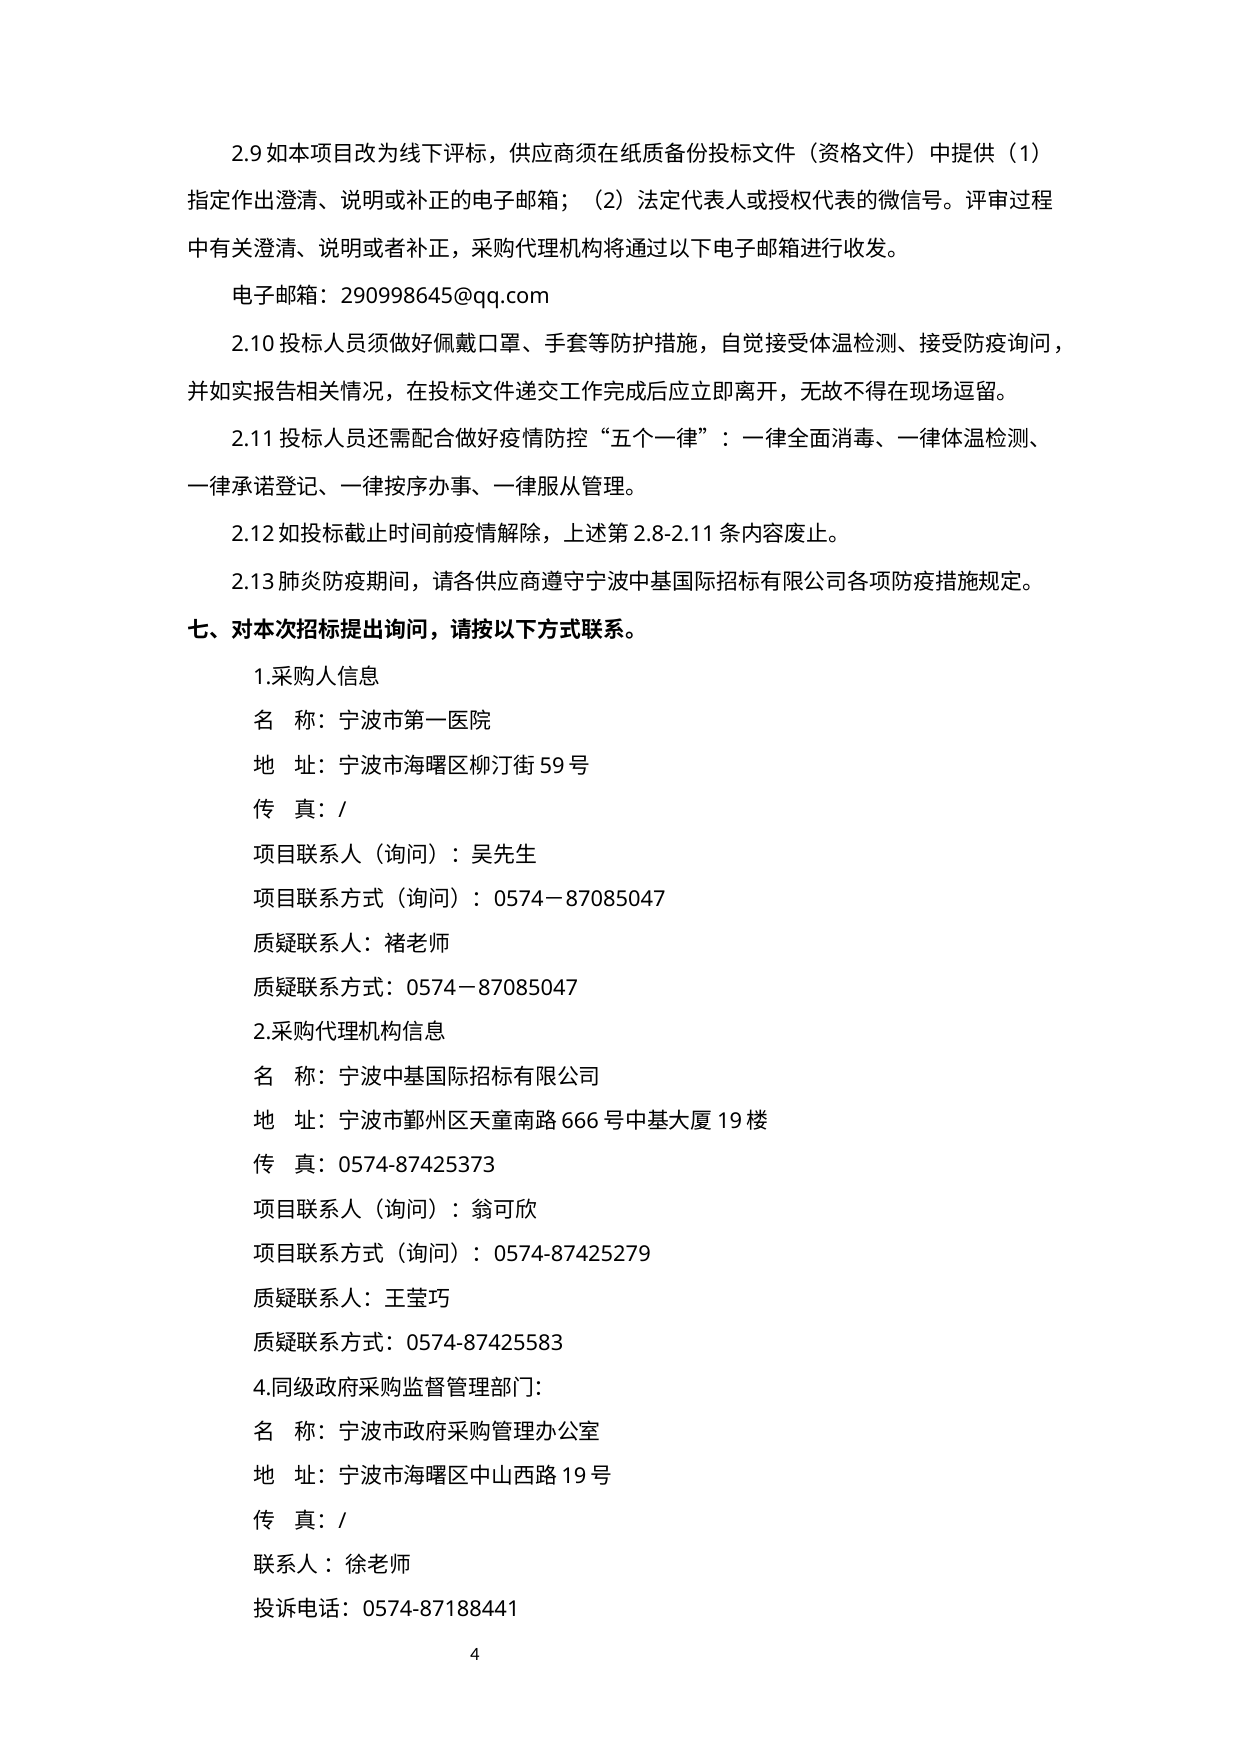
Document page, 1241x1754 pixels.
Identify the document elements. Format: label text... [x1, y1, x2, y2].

text 项目联系方式（询问）：0574－87085047 [187, 881, 1053, 913]
text 传 真：0574-87425373 [187, 1147, 1053, 1179]
text 2.13肺炎防疫期间，请各供应商遵守宁波中基国际招标有限公司各项防疫措施规定。 [187, 564, 1053, 596]
text 地 址：宁波市海曙区中山西路19号 [187, 1458, 1053, 1490]
text 名 称：宁波市政府采购管理办公室 [187, 1414, 1053, 1446]
text 名 称：宁波中基国际招标有限公司 [187, 1059, 1053, 1090]
text 项目联系人（询问）：翁可欣 [187, 1192, 1053, 1224]
text 2.10投标人员须做好佩戴口罩、手套等防护措施，自觉接受体温检测、接受防疫询问，并如实报告相关情况，在投标文件递交工作完成后应立即离开，无故不得在现场逗留。 [187, 326, 1053, 405]
text 质疑联系人：王莹巧 [187, 1281, 1053, 1312]
text 联系人 ：徐老师 [187, 1547, 1053, 1579]
text 名 称：宁波市第一医院 [187, 703, 1053, 735]
text 质疑联系方式：0574－87085047 [187, 970, 1053, 1002]
text 投诉电话：0574-87188441 [187, 1591, 1053, 1623]
text 4.同级政府采购监督管理部门： [187, 1369, 1053, 1401]
text 质疑联系方式：0574-87425583 [187, 1325, 1053, 1357]
text 地 址：宁波市海曙区柳汀街59号 [187, 748, 1053, 779]
text 项目联系人（询问）：吴先生 [187, 837, 1053, 868]
text 质疑联系人：褚老师 [187, 926, 1053, 957]
text 2.采购代理机构信息 [187, 1014, 1053, 1046]
text 电子邮箱：290998645@qq.com [187, 278, 1053, 310]
text 2.12如投标截止时间前疫情解除，上述第2.8-2.11条内容废止。 [187, 516, 1053, 548]
text 项目联系方式（询问）：0574-87425279 [187, 1236, 1053, 1268]
text 2.11投标人员还需配合做好疫情防控“五个一律”：一律全面消毒、一律体温检测、一律承诺登记、一律按序办事、一律服从管理。 [187, 421, 1053, 501]
text 2.9如本项目改为线下评标，供应商须在纸质备份投标文件（资格文件）中提供（1）指定作出澄清、说明或补正的电子邮箱；（2）法定代表人或授权代表的微信号。评审过程中有关澄清、说明或者补正，采购代理机构将通过以下电子邮箱进行收发。 [187, 136, 1053, 263]
text 地 址：宁波市鄞州区天童南路666号中基大厦19楼 [187, 1103, 1053, 1135]
text 1.采购人信息 [187, 659, 1053, 691]
text 七、对本次招标提出询问，请按以下方式联系。 [187, 612, 1053, 643]
text 传 真：/ [187, 792, 1053, 824]
text 传 真：/ [187, 1503, 1053, 1534]
